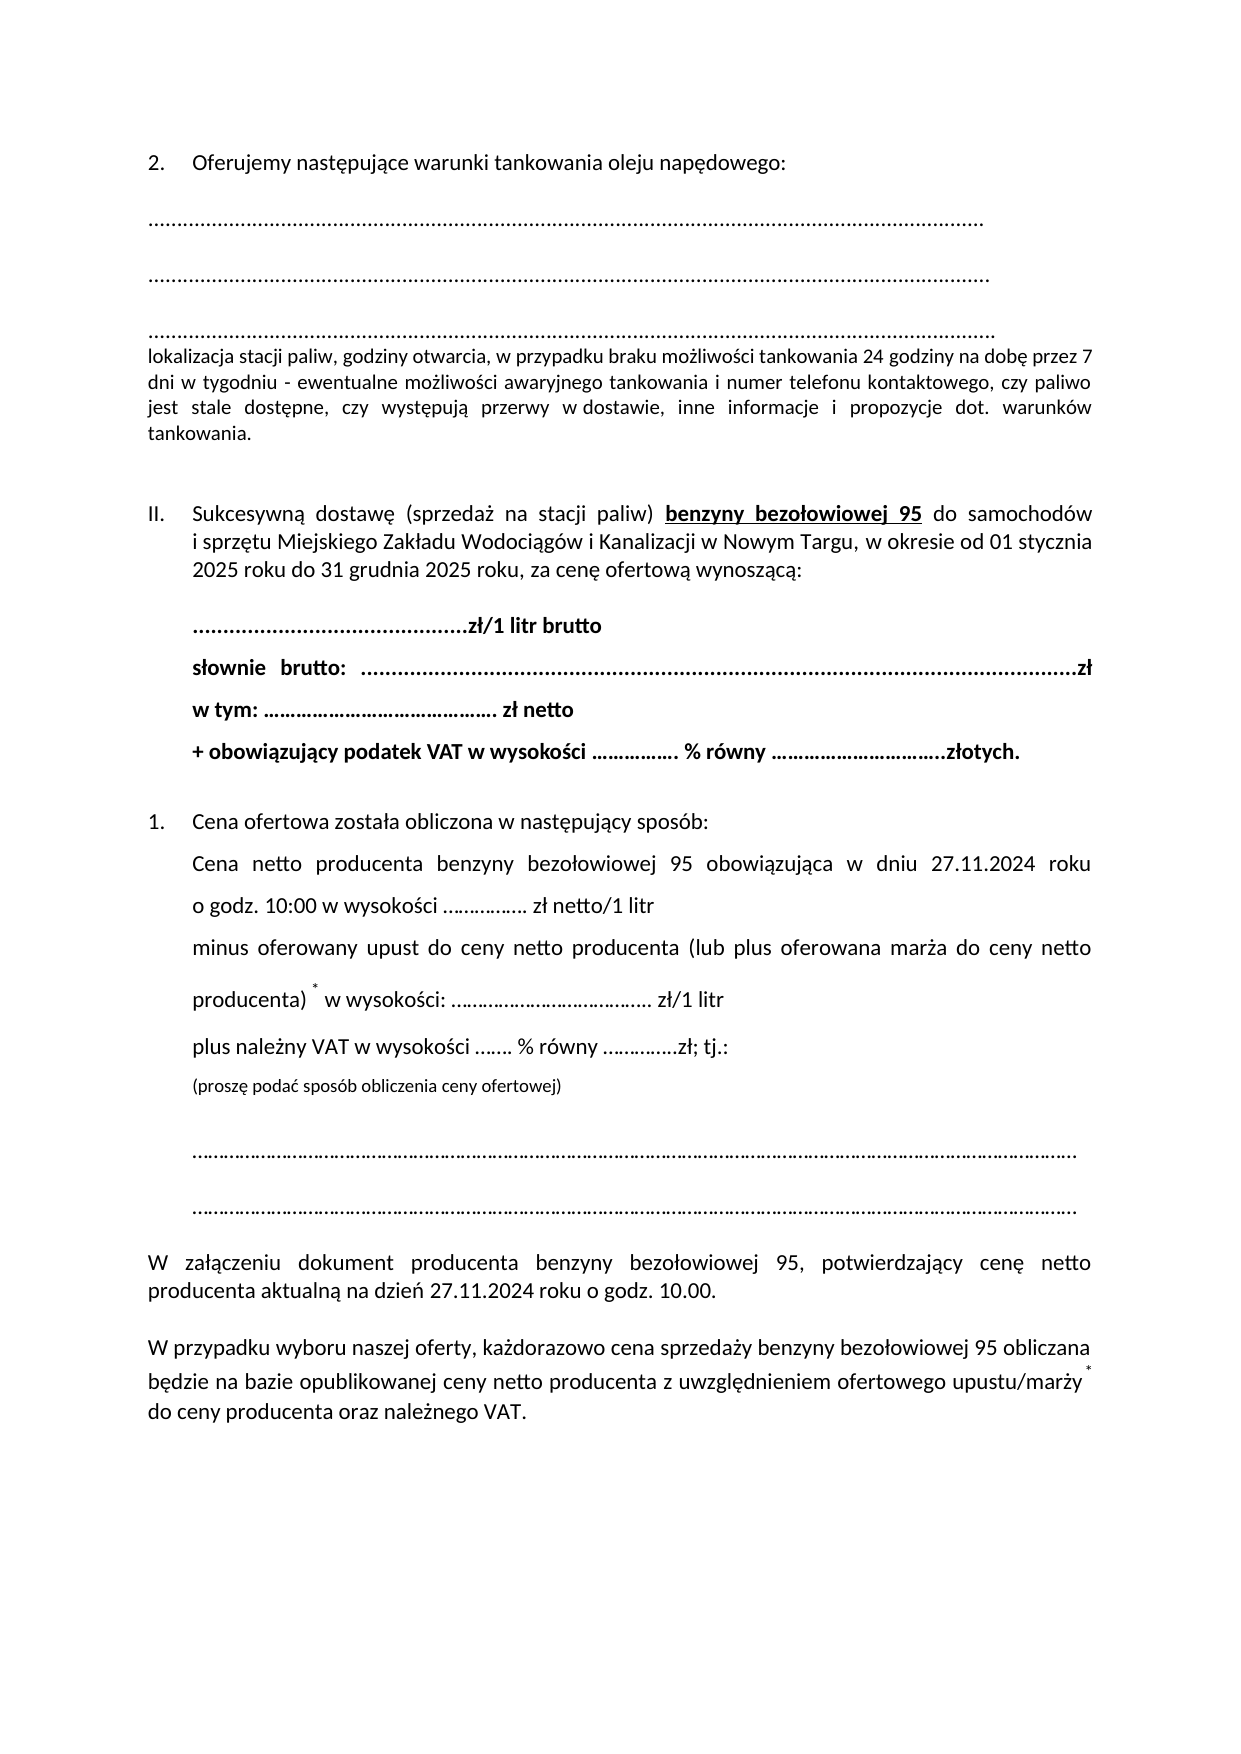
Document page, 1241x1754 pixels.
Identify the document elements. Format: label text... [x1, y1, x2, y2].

list W przypadku wyboru naszej oferty, każdorazowo cena sprzedaży benzyny bezołowiowej 95 obliczana będzie na bazie opublikowanej ceny netto producenta z uwzględnieniem ofertowego upustu/marży* do ceny producenta oraz należnego VAT. [148, 1333, 1093, 1425]
list W załączeniu dokument producenta benzyny bezołowiowej 95, potwierdzający cenę netto producenta aktualną na dzień 27.11.2024 roku o godz. 10.00. [148, 1248, 1093, 1304]
list Sukcesywną dostawę (sprzedaż na stacji paliw) benzyny bezołowiowej 95 do samochodów i sprzętu Miejskiego Zakładu Wodociągów i Kanalizacji w Nowym Targu, w okresie od 01 stycznia 2025 roku do 31 grudnia 2025 roku, za cenę ofertową wynoszącą: [148, 499, 1093, 583]
list …………………………………………………………………………………………………………………………………………………… [192, 1136, 1093, 1164]
text .............................................zł/1 litr brutto [192, 611, 1093, 639]
text ................................................................................................................................................... [148, 316, 1093, 344]
list minus oferowany upust do ceny netto producenta (lub plus oferowana marża do ceny netto producenta) * w wysokości: ……………………………….. zł/1 litr [192, 933, 1093, 1014]
list Oferujemy następujące warunki tankowania oleju napędowego: [148, 148, 1093, 176]
text ................................................................................................................................................. [148, 204, 1093, 232]
list (proszę podać sposób obliczenia ceny ofertowej) [192, 1074, 1093, 1097]
list …………………………………………………………………………………………………………………………………………………… [192, 1192, 1093, 1221]
list Cena ofertowa została obliczona w następujący sposób: [148, 807, 1093, 835]
list lokalizacja stacji paliw, godziny otwarcia, w przypadku braku możliwości tankowania 24 godziny na dobę przez 7 dni w tygodniu - ewentualne możliwości awaryjnego tankowania i numer telefonu kontaktowego, czy paliwo jest stale dostępne, czy występują przerwy w dostawie, inne informacje i propozycje dot. warunków tankowania. [148, 344, 1093, 445]
list plus należny VAT w wysokości ……. % równy …………..zł; tj.: [192, 1032, 1093, 1060]
text słownie brutto: .....................................................................................................................zł w tym: ……………………………………. zł netto [192, 653, 1093, 723]
text .................................................................................................................................................. [148, 260, 1093, 288]
text + obowiązujący podatek VAT w wysokości ……………. % równy …………………………..złotych. [192, 737, 1093, 765]
list Cena netto producenta benzyny bezołowiowej 95 obowiązująca w dniu 27.11.2024 roku o godz. 10:00 w wysokości ……………. zł netto/1 litr [192, 849, 1093, 919]
